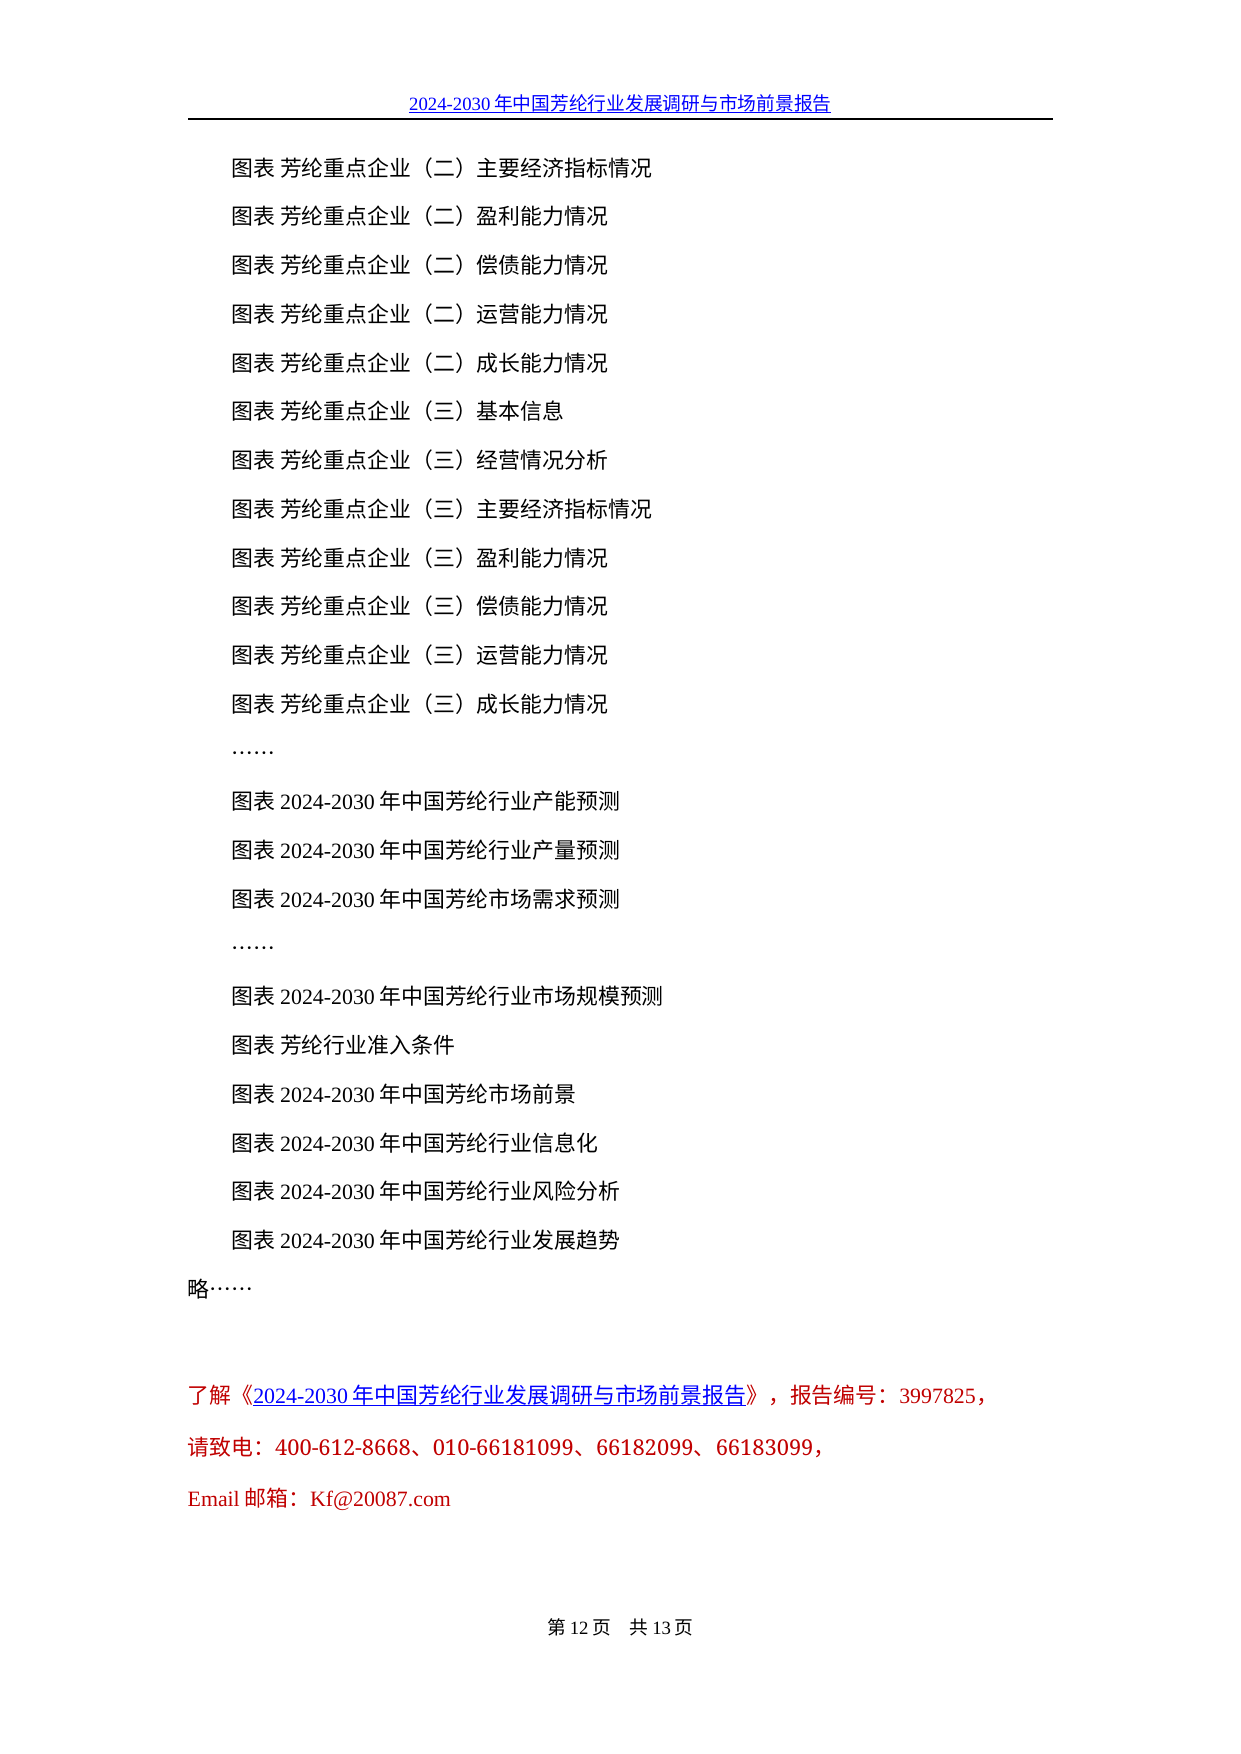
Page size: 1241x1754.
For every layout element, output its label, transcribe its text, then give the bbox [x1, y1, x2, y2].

text 请致电：400-612-8668、010-66181099、66182099、66183099， [187, 1429, 1053, 1462]
text 了解《2024-2030年中国芳纶行业发展调研与市场前景报告》，报告编号：3997825， [187, 1378, 1053, 1410]
text Email邮箱：Kf@20087.com [187, 1481, 1053, 1513]
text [187, 150, 1053, 1304]
